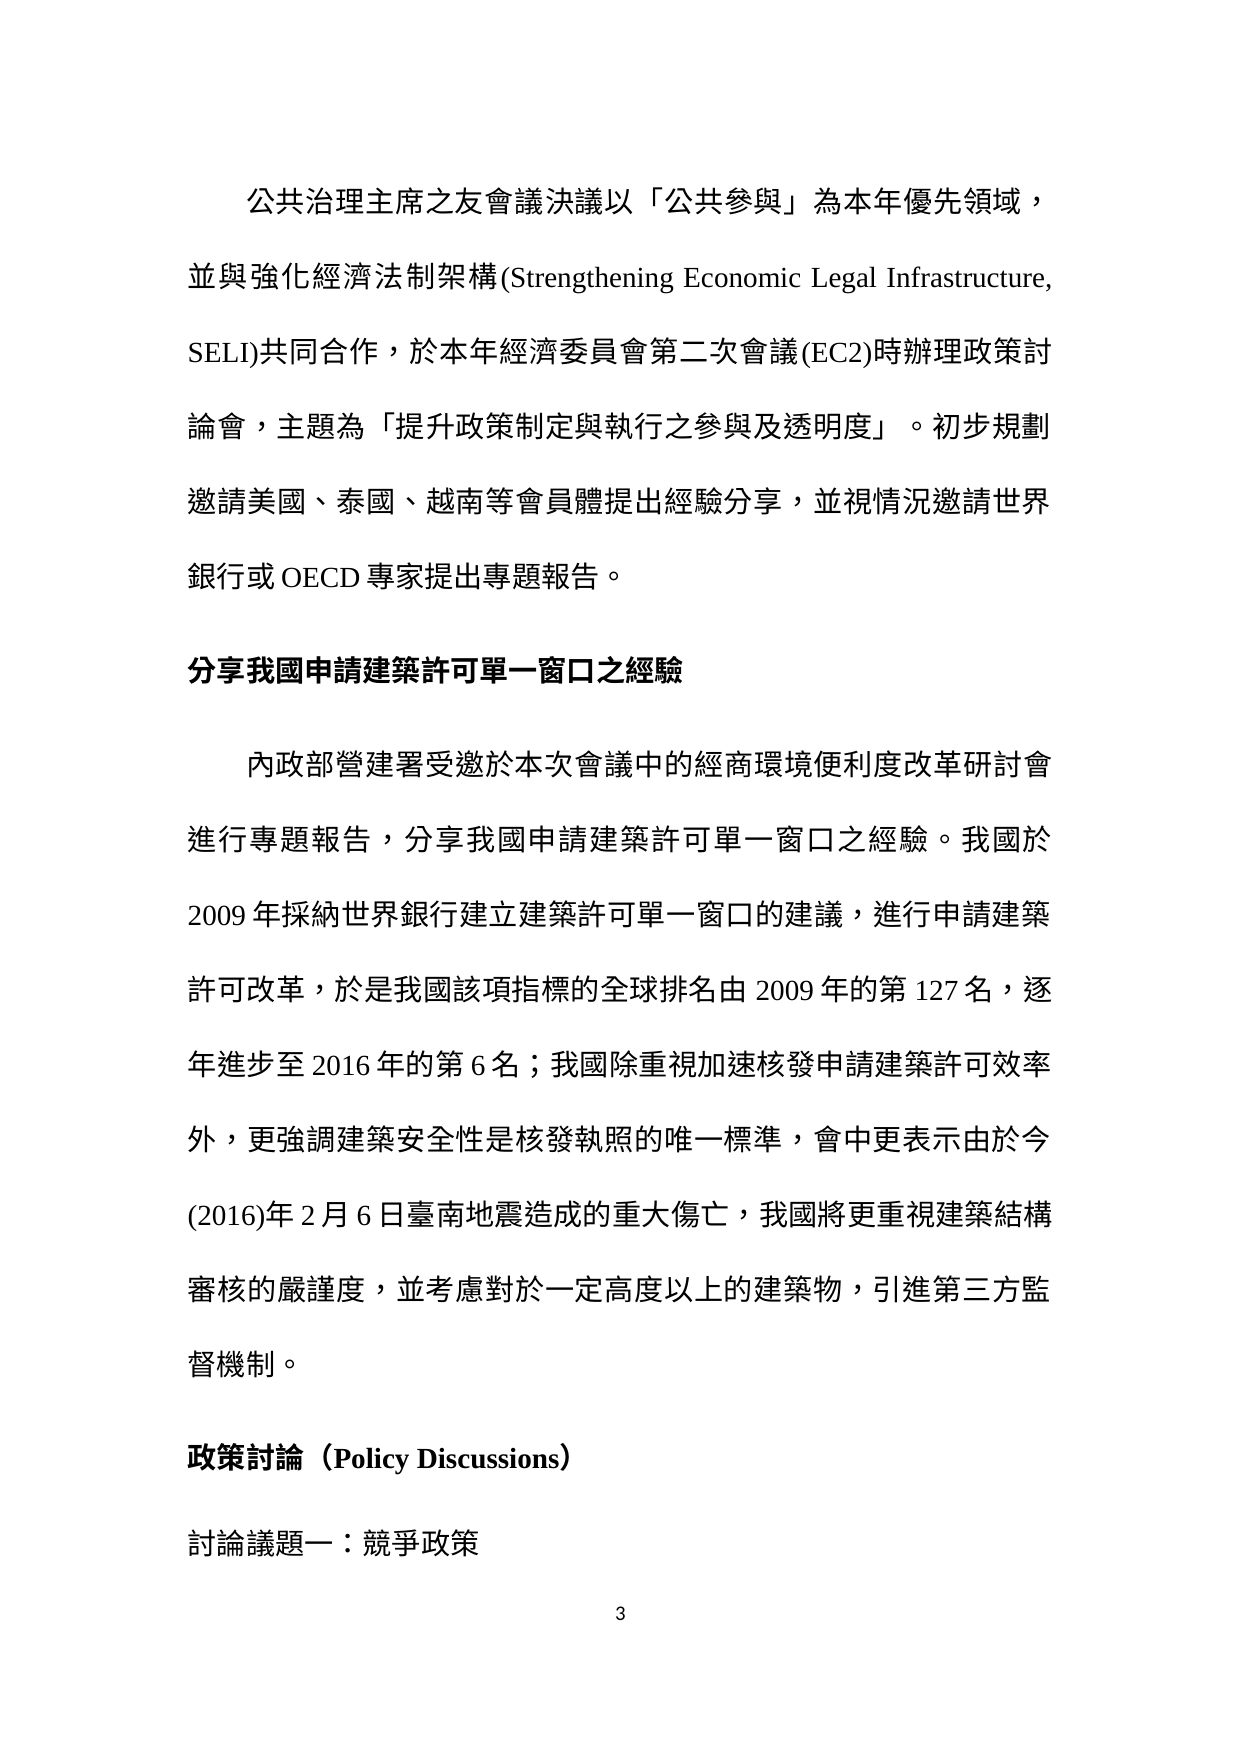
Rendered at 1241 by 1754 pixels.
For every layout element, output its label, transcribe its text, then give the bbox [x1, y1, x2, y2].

text 政策討論（Policy Discussions） [187, 1419, 1053, 1494]
text 討論議題一：競爭政策 [187, 1512, 1053, 1564]
text 內政部營建署受邀於本次會議中的經商環境便利度改革研討會進行專題報告，分享我國申請建築許可單一窗口之經驗。我國於2009年採納世界銀行建立建築許可單一窗口的建議，進行申請建築許可改革，於是我國該項指標的全球排名由2009年的第127名，逐年進步至2016年的第6名；我國除重視加速核發申請建築許可效率外，更強調建築安全性是核發執照的唯一標準，會中更表示由於今(2016)年2月6日臺南地震造成的重大傷亡，我國將更重視建築結構審核的嚴謹度，並考慮對於一定高度以上的建築物，引進第三方監督機制。 [187, 725, 1053, 1400]
text 分享我國申請建築許可單一窗口之經驗 [187, 631, 1053, 706]
text 公共治理主席之友會議決議以「公共參與」為本年優先領域，並與強化經濟法制架構(Strengthening Economic Legal Infrastructure, SELI)共同合作，於本年經濟委員會第二次會議(EC2)時辦理政策討論會，主題為「提升政策制定與執行之參與及透明度」。初步規劃邀請美國、泰國、越南等會員體提出經驗分享，並視情況邀請世界銀行或OECD專家提出專題報告。 [187, 162, 1053, 612]
